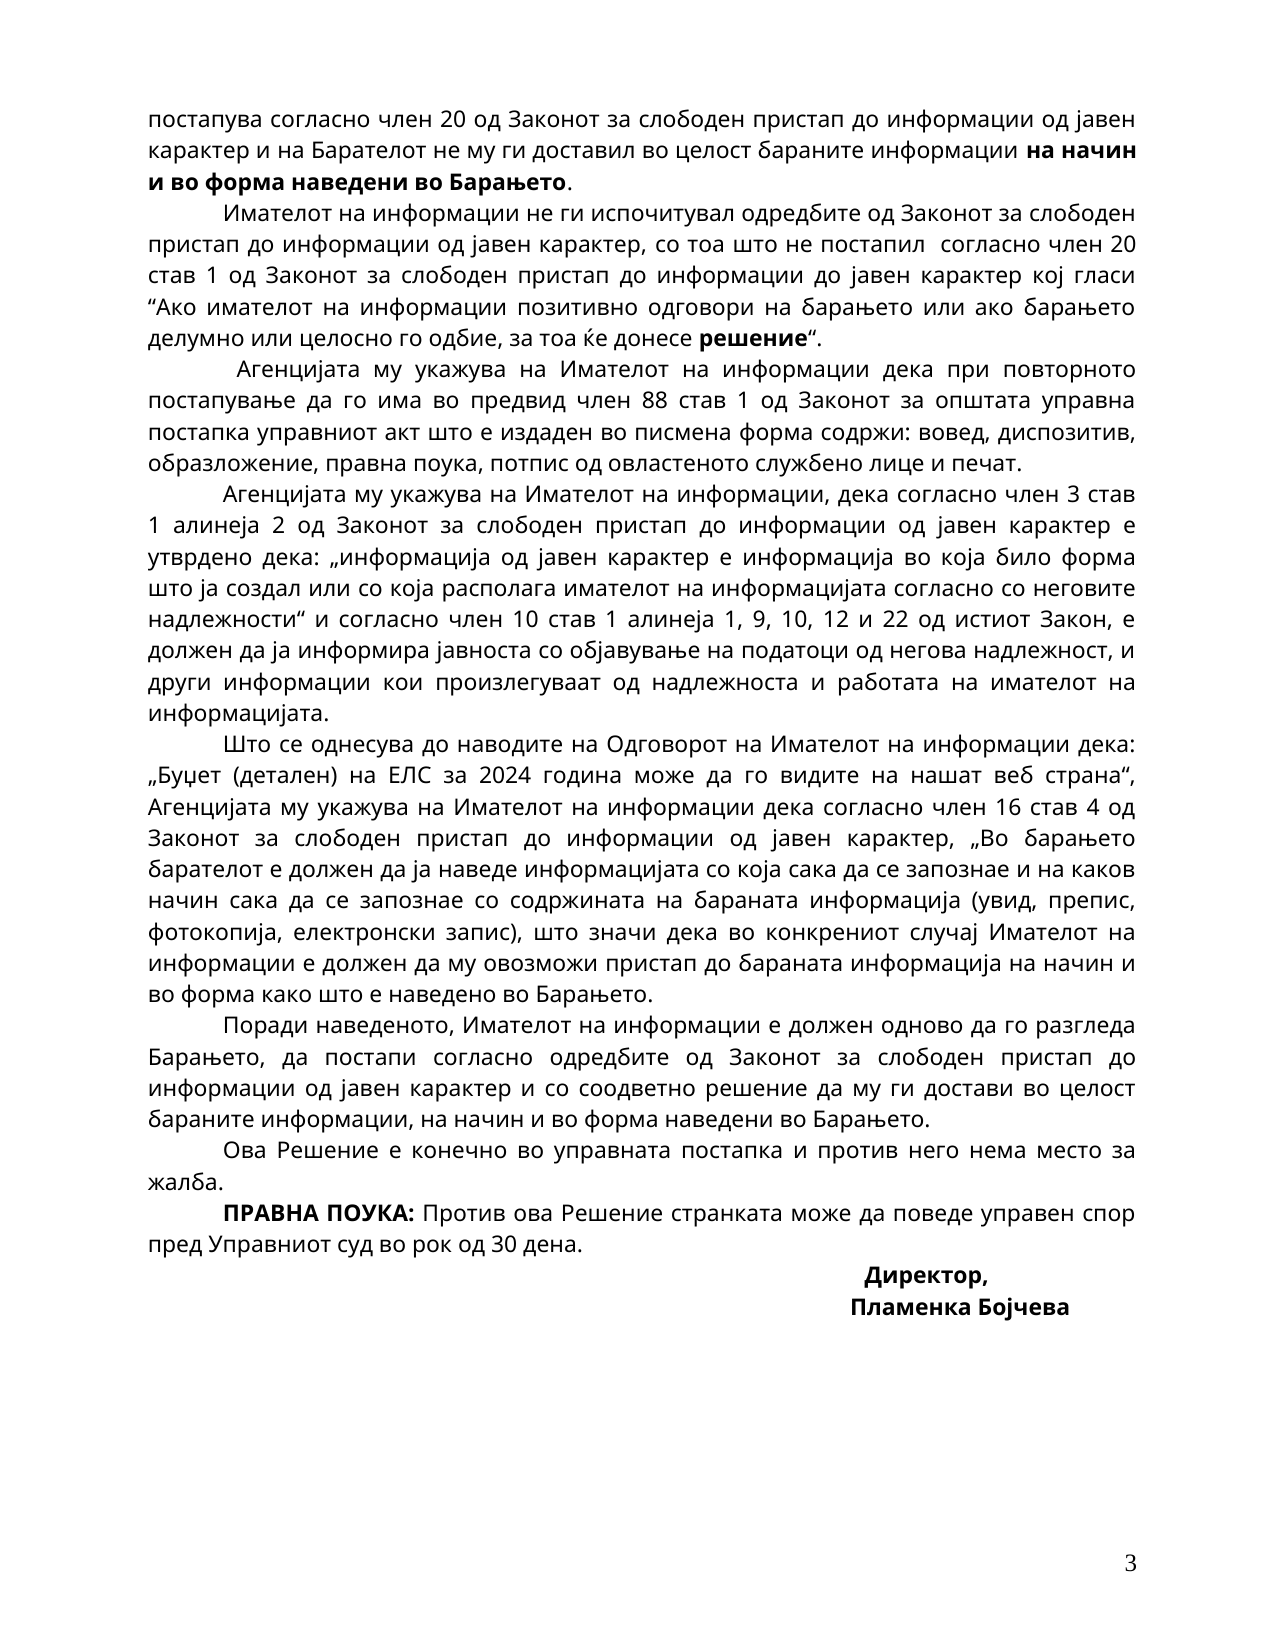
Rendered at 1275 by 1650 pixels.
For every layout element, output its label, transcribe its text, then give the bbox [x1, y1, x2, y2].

text Ова Решение е конечно во управната постапка и против него нема место за жалба. [148, 1134, 1137, 1197]
text Пламенка Бојчева [148, 1291, 1137, 1322]
text Што се однесува до наводите на Одговорот на Имателот на информации дека: „Буџет (детален) на ЕЛС за 2024 година може да го видите на нашат веб страна“, Агенцијата му укажува на Имателот на информации дека согласно член 16 став 4 од Законот за слободен пристап до информации од јавен карактер, „Во барањето барателот е должен да ја наведе информацијата со која сака да се запознае и на каков начин сака да се запознае со содржината на бараната информација (увид, препис, фотокопија, електронски запис), што значи дека во конкрениот случај Имателот на информации е должен да му овозможи пристап до бараната информација на начин и во форма како што е наведено во Барањето. [148, 728, 1137, 1009]
text Имателот на информации не ги испочитувал одредбите од Законот за слободен пристап до информации од јавен карактер, со тоа што не постапил согласно член 20 став 1 од Законот за слободен пристап до информации до јавен карактер кој гласи “Ако имателот на информации позитивно одговори на барањето или ако барањето делумно или целосно го одбие, за тоа ќе донесе решение“. [148, 197, 1137, 353]
text Агенцијата му укажува на Имателот на информации, дека согласно член 3 став 1 алинеја 2 од Законот за слободен пристап до информации од јавен карактер е утврдено дека: „информација од јавен карактер е информација во која било форма што ја создал или со која располага имателот на информацијата согласно со неговите надлежности“ и согласно член 10 став 1 алинеја 1, 9, 10, 12 и 22 од истиот Закон, е должен да ја информира јавноста со објавување на податоци од негова надлежност, и други информации кои произлегуваат од надлежноста и работата на имателот на информацијата. [148, 478, 1137, 728]
text Агенцијата му укажува на Имателот на информации дека при повторното постапување да го има во предвид член 88 став 1 од Законот за општата управна постапка управниот акт што е издаден во писмена форма содржи: вовед, диспозитив, образложение, правна поука, потпис од овластеното службено лице и печат. [148, 353, 1137, 478]
text ПРАВНА ПОУКА: Против ова Решение странката може да поведе управен спор пред Управниот суд во рок од 30 дена. [148, 1197, 1137, 1259]
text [148, 103, 1137, 197]
text Директор, [748, 1259, 1137, 1291]
text Поради наведеното, Имателот на информации е должен одново да го разгледа Барањето, да постапи согласно одредбите од Законот за слободен пристап до информации од јавен карактер и со соодветно решение да му ги достави во целост бараните информации, на начин и во форма наведени во Барањето. [148, 1009, 1137, 1134]
